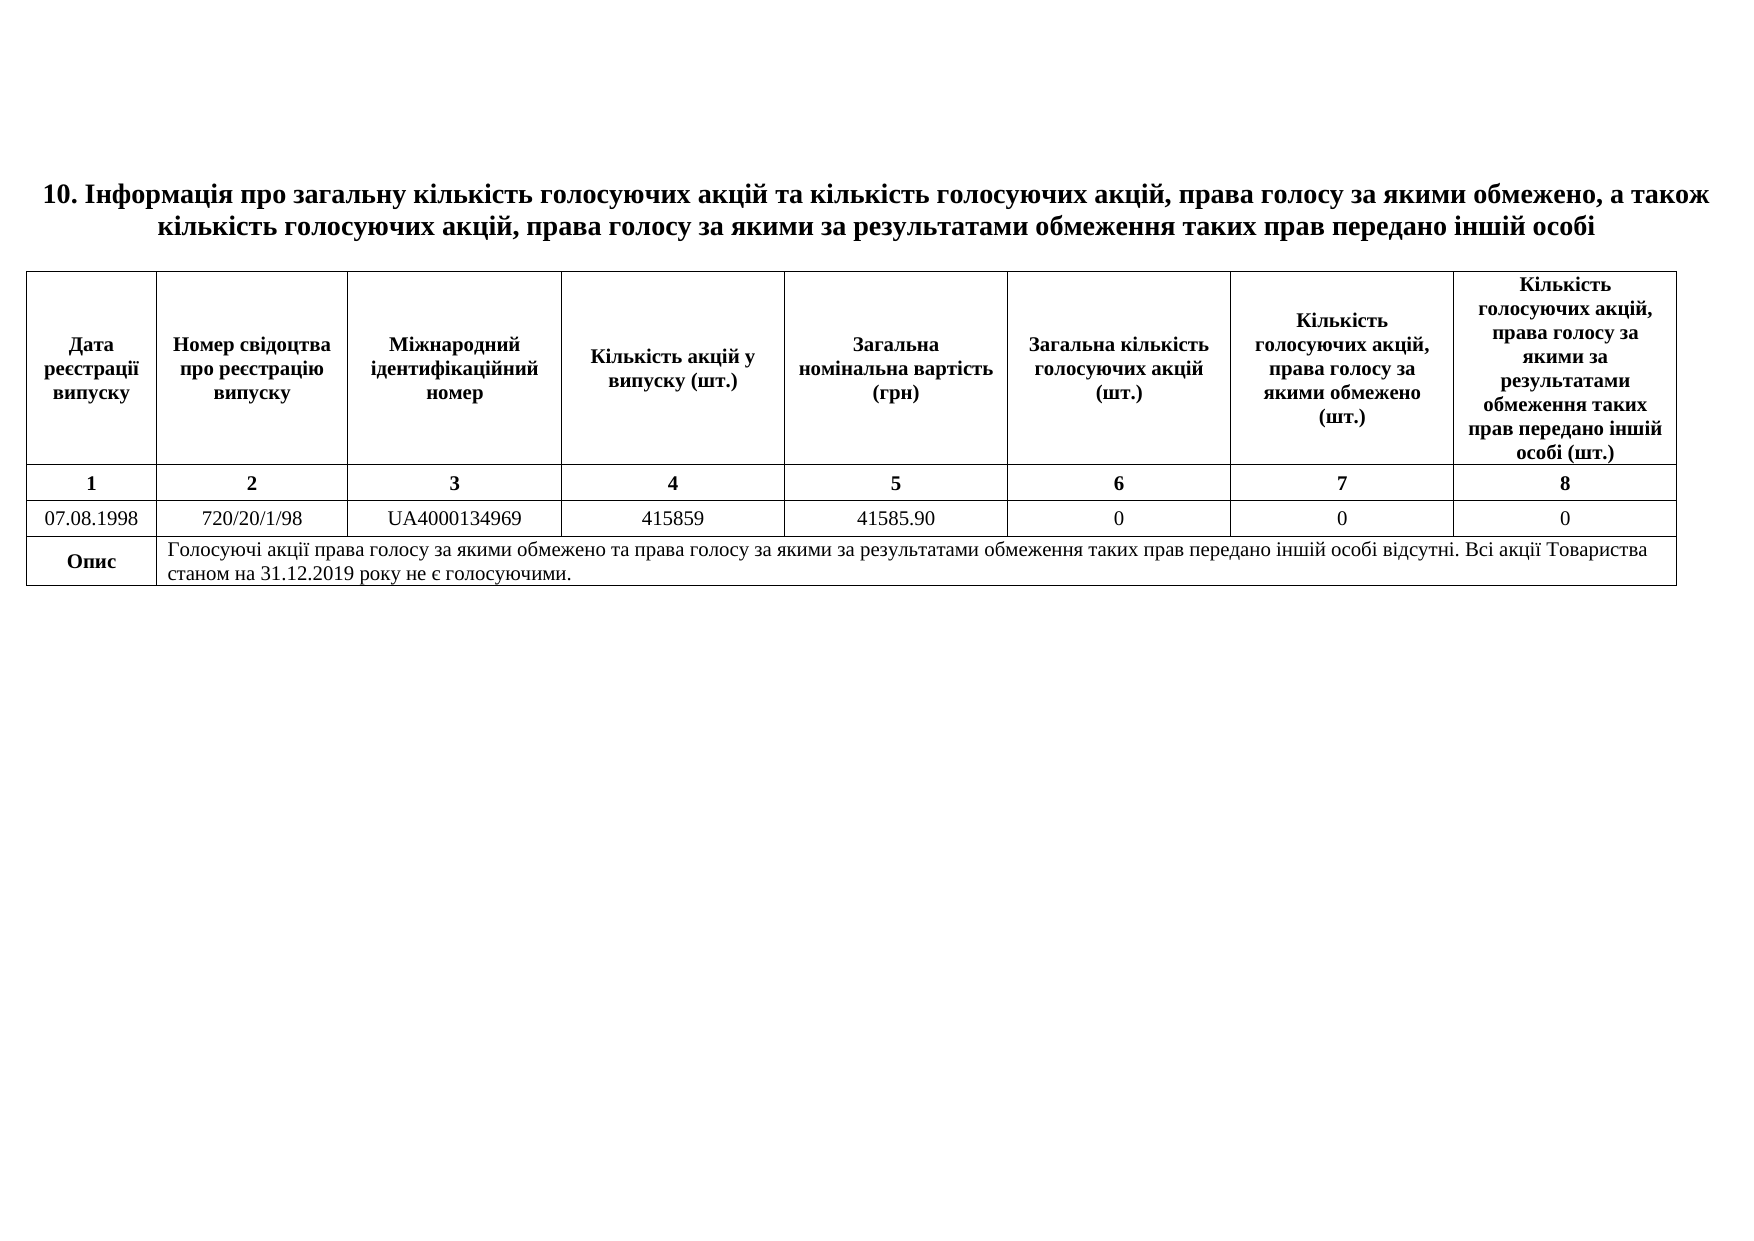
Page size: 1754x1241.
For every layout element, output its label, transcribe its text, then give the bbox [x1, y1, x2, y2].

table_cell 41585.90 [785, 501, 1007, 536]
table_cell 3 [348, 465, 561, 500]
table_cell 5 [785, 465, 1007, 500]
table_header Номер свідоцтва про реєстрацію випуску [157, 272, 347, 464]
table_cell 0 [1231, 501, 1453, 536]
table_cell 1 [27, 465, 156, 500]
table_cell 0 [1008, 501, 1230, 536]
table_cell 0 [1454, 501, 1676, 536]
table_header Міжнародний ідентифікаційний номер [348, 272, 561, 464]
table_cell 07.08.1998 [27, 501, 156, 536]
text 10. Інформація про загальну кількість голосуючих акцій та кількість голосуючих акцій, права голосу за якими обмежено, а також кількість голосуючих акцій, права голосу за якими за результатами обмеження таких прав передано іншій особі [38, 177, 1716, 242]
table_cell 415859 [562, 501, 784, 536]
table_cell 6 [1008, 465, 1230, 500]
table_header Кількість голосуючих акцій, права голосу за якими за результатами обмеження таких прав передано іншій особі (шт.) [1454, 272, 1676, 464]
table_cell 2 [157, 465, 347, 500]
table_cell UA4000134969 [348, 501, 561, 536]
table_header Кількість голосуючих акцій, права голосу за якими обмежено (шт.) [1231, 272, 1453, 464]
table_cell 8 [1454, 465, 1676, 500]
table_cell Опис [27, 537, 156, 585]
table_cell 4 [562, 465, 784, 500]
table_cell 7 [1231, 465, 1453, 500]
table_cell 720/20/1/98 [157, 501, 347, 536]
table_header Кількість акцій у випуску (шт.) [562, 272, 784, 464]
table_header Дата реєстрації випуску [27, 272, 156, 464]
table_cell Голосуючі акції права голосу за якими обмежено та права голосу за якими за результатами обмеження таких прав передано іншій особі відсутні. Всі акції Товариства станом на 31.12.2019 року не є голосуючими. [157, 537, 1676, 585]
table_header Загальна номінальна вартість (грн) [785, 272, 1007, 464]
table_header Загальна кількість голосуючих акцій (шт.) [1008, 272, 1230, 464]
